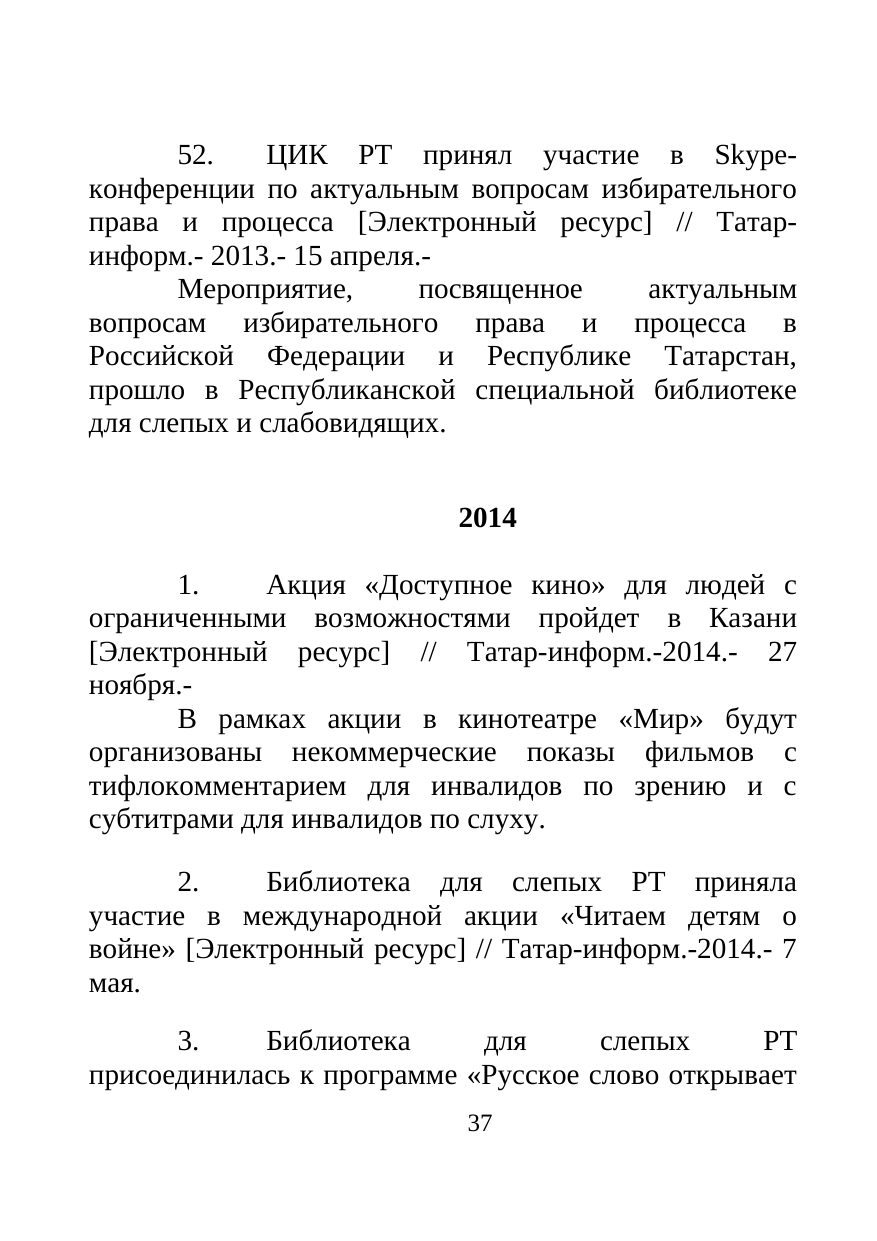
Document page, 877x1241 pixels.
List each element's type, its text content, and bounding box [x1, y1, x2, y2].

text 2014 [89, 500, 797, 533]
text Мероприятие, посвященное актуальным вопросам избирательного права и процесса в Российской Федерации и Республике Татарстан, прошло в Республиканской специальной библиотеке для слепых и слабовидящих. [89, 271, 797, 439]
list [89, 1023, 797, 1091]
list ЦИК РТ принял участие в Skype-конференции по актуальным вопросам избирательного права и процесса [Электронный ресурс] // Татар-информ.- 2013.- 15 апреля.- [89, 137, 797, 271]
list В рамках акции в кинотеатре «Мир» будут организованы некоммерческие показы фильмов с тифлокомментарием для инвалидов по зрению и с субтитрами для инвалидов по слуху. [89, 701, 797, 835]
list Библиотека для слепых РТ приняла участие в международной акции «Читаем детям о войне» [Электронный ресурс] // Татар-информ.-2014.- 7 мая. [89, 864, 797, 998]
list Акция «Доступное кино» для людей с ограниченными возможностями пройдет в Казани [Электронный ресурс] // Татар-информ.-2014.- 27 ноября.- [89, 567, 797, 701]
